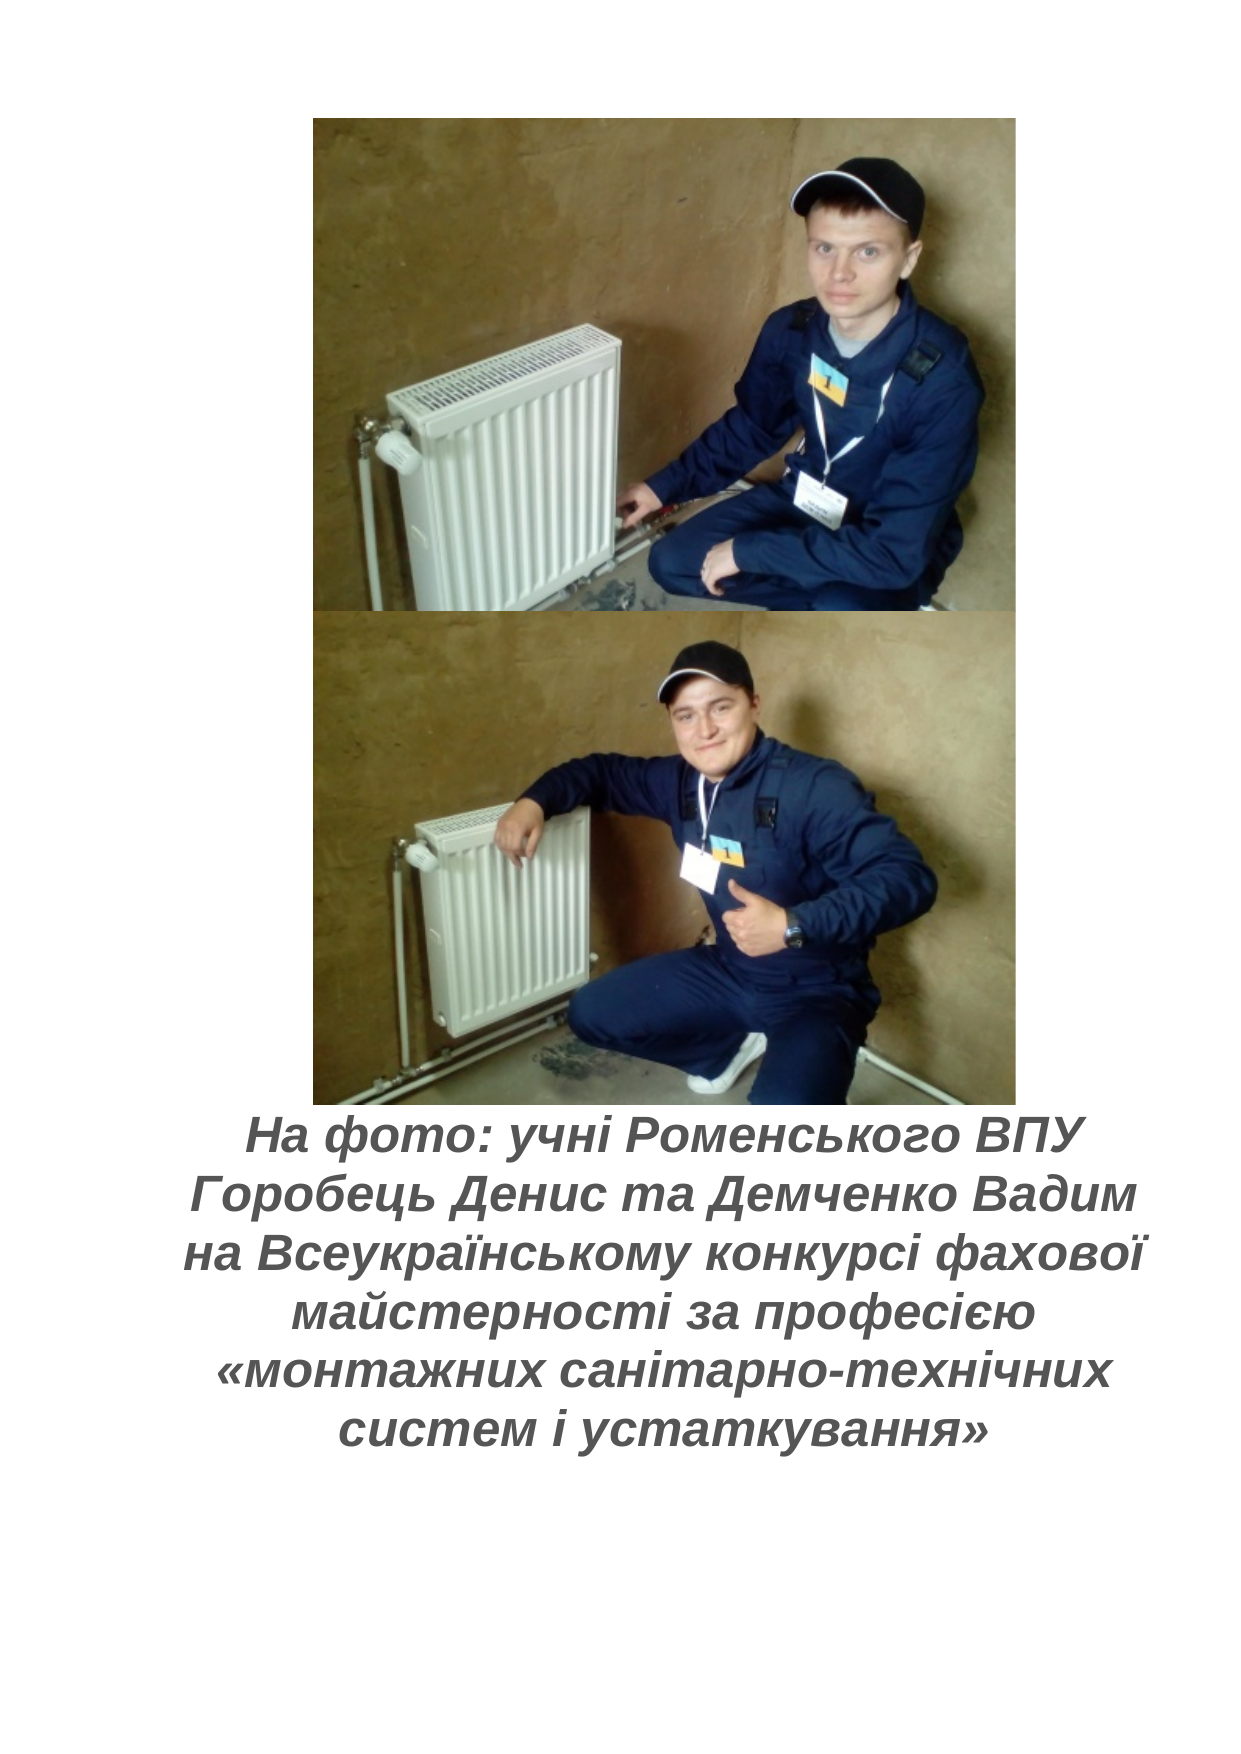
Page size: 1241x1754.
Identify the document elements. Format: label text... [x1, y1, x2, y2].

picture [313, 118, 1016, 1105]
text На фото: учні Роменського ВПУ Горобець Денис та Демченко Вадим на Всеукраїнському конкурсі фахової майстерності за професією «монтажних санітарно-технічних систем і устаткування» [177, 1105, 1152, 1457]
